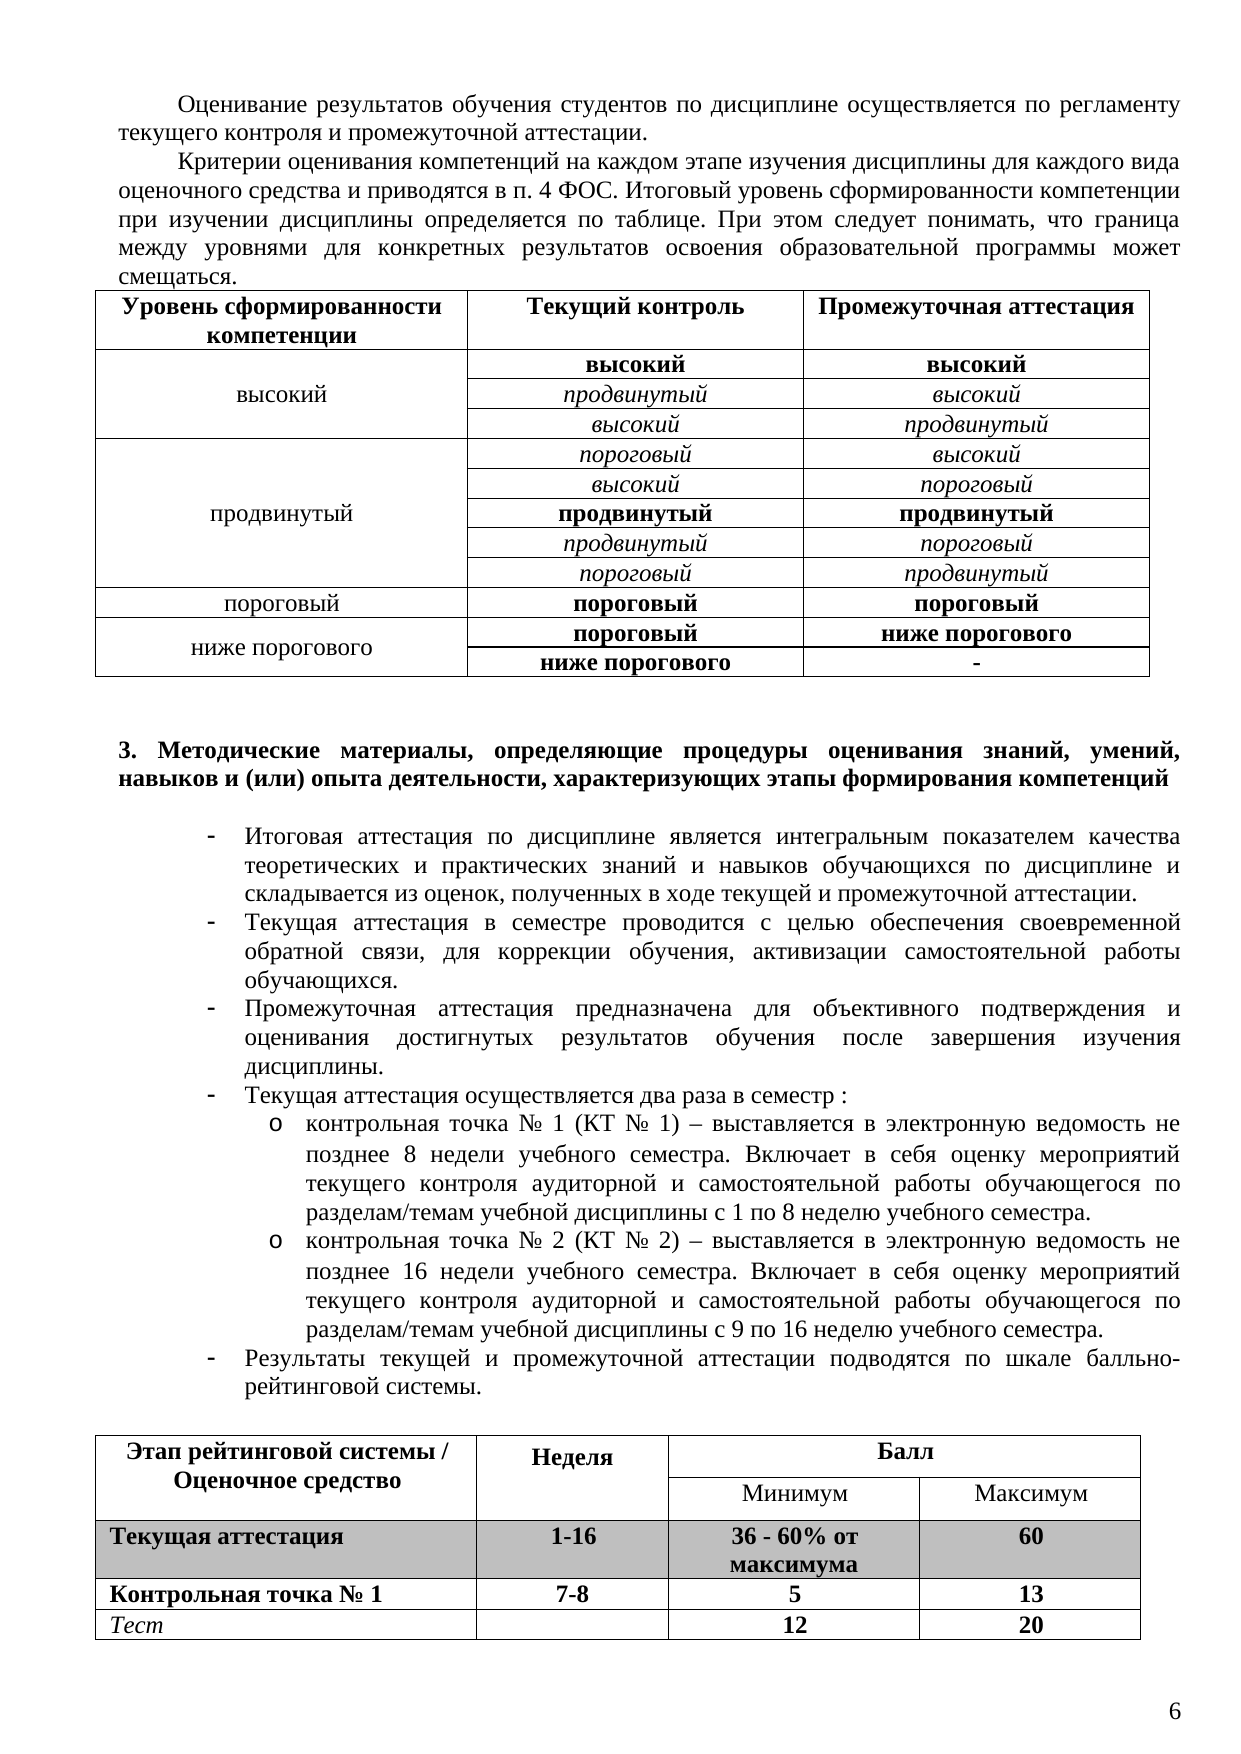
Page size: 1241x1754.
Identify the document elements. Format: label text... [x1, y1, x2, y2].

table_cell 36 - 60% от максимума [669, 1521, 919, 1578]
table_cell пороговый [468, 558, 803, 587]
table_cell высокий [804, 379, 1149, 408]
table_cell Текущая аттестация [96, 1521, 476, 1578]
table_cell пороговый [804, 528, 1149, 557]
table_cell Максимум [920, 1478, 1140, 1520]
table_header Текущий контроль [468, 291, 803, 348]
table_header Уровень сформированности компетенции [96, 291, 467, 348]
table_header Балл [669, 1436, 1140, 1477]
table_cell 60 [920, 1521, 1140, 1578]
table_cell пороговый [804, 588, 1149, 617]
table_cell высокий [468, 409, 803, 438]
table_cell 12 [669, 1610, 919, 1638]
table_cell пороговый [468, 618, 803, 646]
table_cell ниже порогового [468, 648, 803, 676]
table_cell продвинутый [96, 439, 467, 587]
list Результаты текущей и промежуточной аттестации подводятся по шкале балльно-рейтинговой системы. [207, 1343, 1181, 1400]
table_cell продвинутый [804, 409, 1149, 438]
table_cell Тест [96, 1610, 476, 1638]
table_cell продвинутый [468, 528, 803, 557]
text Оценивание результатов обучения студентов по дисциплине осуществляется по регламенту текущего контроля и промежуточной аттестации. [118, 89, 1181, 146]
table_cell Минимум [669, 1478, 919, 1520]
table_cell - [804, 648, 1149, 676]
table_cell 20 [920, 1610, 1140, 1638]
table_cell 13 [920, 1579, 1140, 1609]
table_cell высокий [468, 350, 803, 378]
table_cell высокий [804, 439, 1149, 468]
table_cell пороговый [804, 469, 1149, 497]
table_cell 7-8 [477, 1579, 668, 1609]
list Итоговая аттестация по дисциплине является интегральным показателем качества теоретических и практических знаний и навыков обучающихся по дисциплине и складывается из оценок, полученных в ходе текущей и промежуточной аттестации. [207, 821, 1181, 907]
table_cell ниже порогового [804, 618, 1149, 646]
table_cell ниже порогового [96, 618, 467, 676]
table_cell пороговый [468, 588, 803, 617]
table_header Неделя [477, 1436, 668, 1520]
table_cell высокий [804, 350, 1149, 378]
table_cell продвинутый [804, 499, 1149, 527]
list Промежуточная аттестация предназначена для объективного подтверждения и оценивания достигнутых результатов обучения после завершения изучения дисциплины. [207, 993, 1181, 1080]
table_cell 5 [669, 1579, 919, 1609]
table_header Промежуточная аттестация [804, 291, 1149, 348]
list Текущая аттестация осуществляется два раза в семестр : [207, 1080, 1181, 1108]
table_cell высокий [96, 350, 467, 438]
list контрольная точка № 1 (КТ № 1) – выставляется в электронную ведомость не позднее 8 недели учебного семестра. Включает в себя оценку мероприятий текущего контроля аудиторной и самостоятельной работы обучающегося по разделам/темам учебной дисциплины с 1 по 8 неделю учебного семестра. [268, 1108, 1181, 1226]
text Критерии оценивания компетенций на каждом этапе изучения дисциплины для каждого вида оценочного средства и приводятся в п. 4 ФОС. Итоговый уровень сформированности компетенции при изучении дисциплины определяется по таблице. При этом следует понимать, что граница между уровнями для конкретных результатов освоения образовательной программы может смещаться. [118, 146, 1181, 290]
table_cell пороговый [96, 588, 467, 617]
table_cell продвинутый [804, 558, 1149, 587]
table_cell [477, 1610, 668, 1638]
table_cell высокий [468, 469, 803, 497]
table_cell 1-16 [477, 1521, 668, 1578]
table_header Этап рейтинговой системы / Оценочное средство [96, 1436, 476, 1520]
text 3. Методические материалы, определяющие процедуры оценивания знаний, умений, навыков и (или) опыта деятельности, характеризующих этапы формирования компетенций [118, 735, 1181, 792]
list контрольная точка № 2 (КТ № 2) – выставляется в электронную ведомость не позднее 16 недели учебного семестра. Включает в себя оценку мероприятий текущего контроля аудиторной и самостоятельной работы обучающегося по разделам/темам учебной дисциплины с 9 по 16 неделю учебного семестра. [268, 1226, 1181, 1343]
table_cell пороговый [468, 439, 803, 468]
table_cell Контрольная точка № 1 [96, 1579, 476, 1609]
table_cell продвинутый [468, 379, 803, 408]
list Текущая аттестация в семестре проводится с целью обеспечения своевременной обратной связи, для коррекции обучения, активизации самостоятельной работы обучающихся. [207, 907, 1181, 993]
table_cell продвинутый [468, 499, 803, 527]
